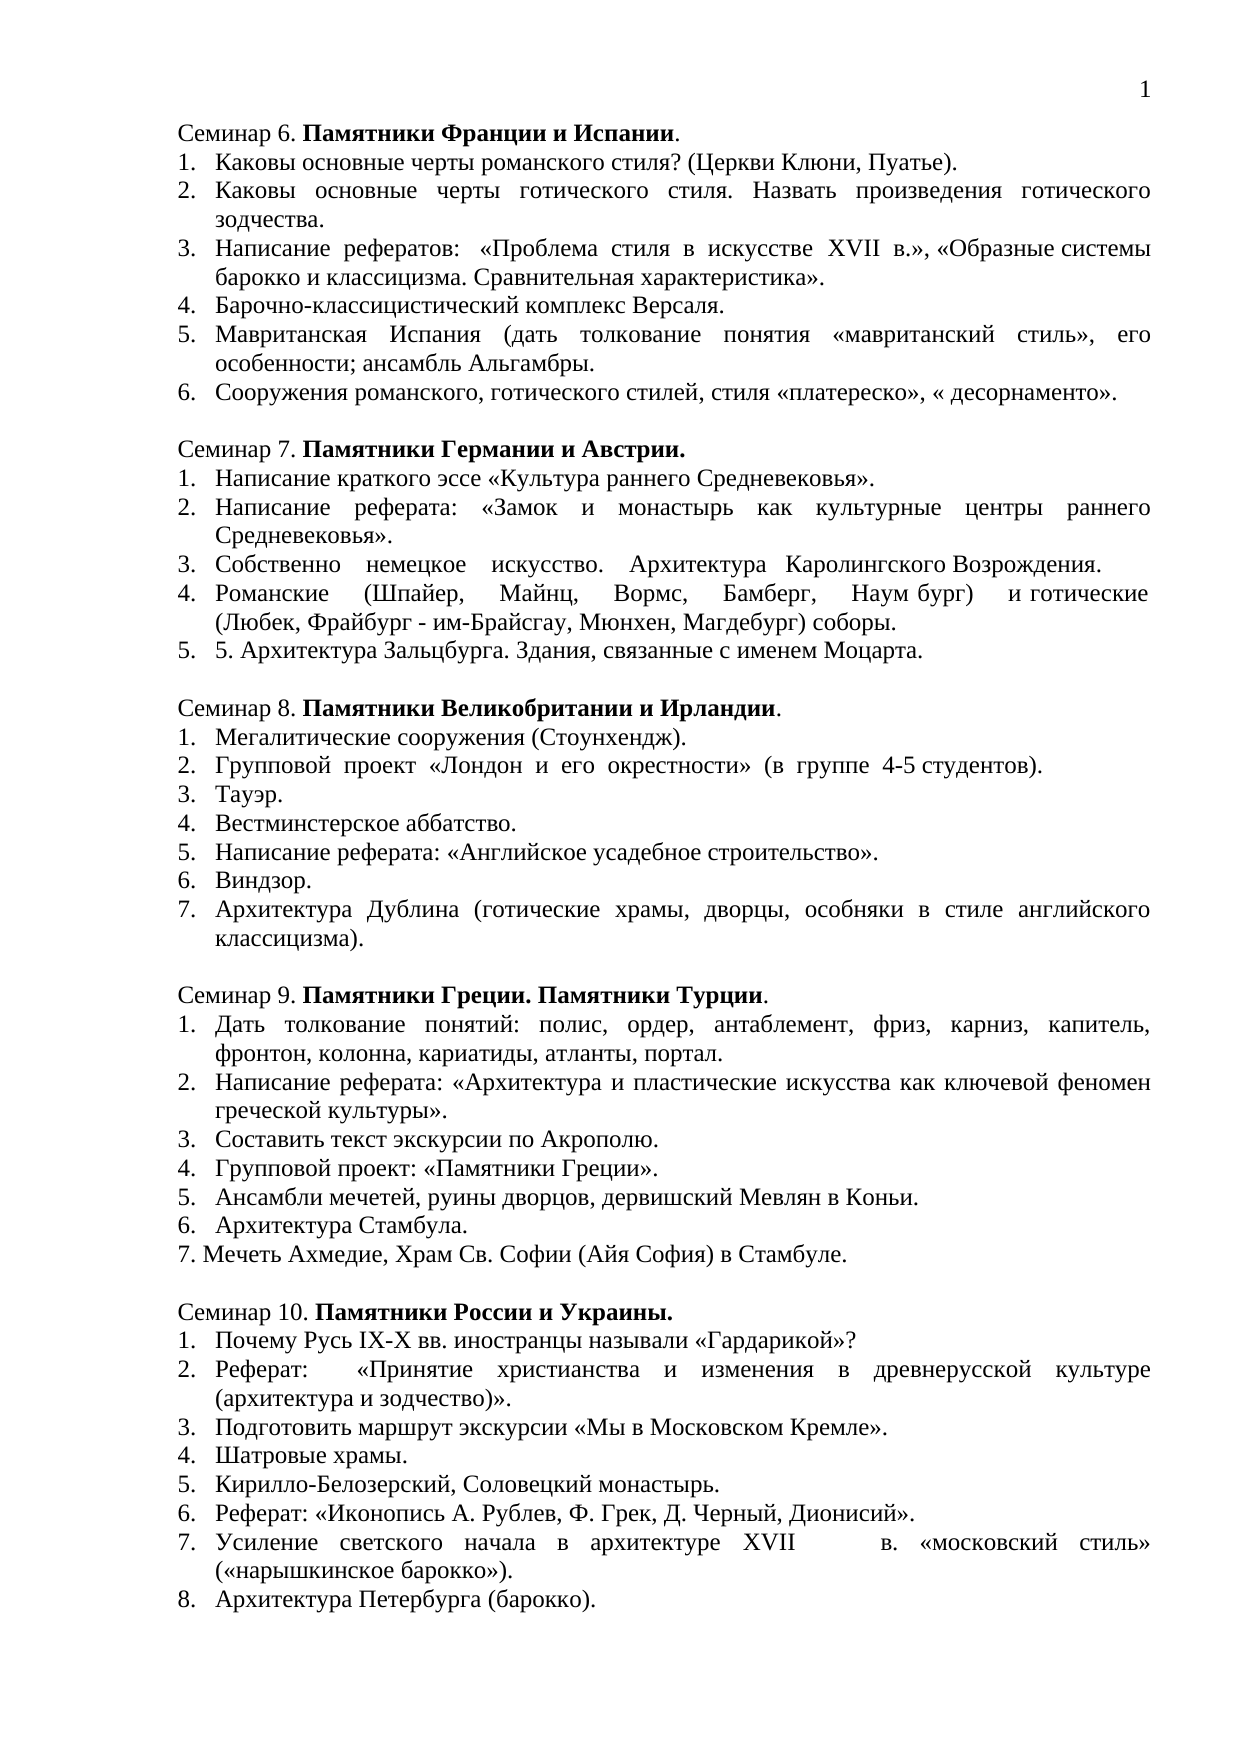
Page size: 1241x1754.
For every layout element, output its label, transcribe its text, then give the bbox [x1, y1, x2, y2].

list Почему Русь IX-X вв. иностранцы называли «Гардарикой»? [177, 1326, 1152, 1354]
list Шатровые храмы. [177, 1441, 1152, 1469]
list Вестминстерское аббатство. [177, 808, 1152, 837]
text Семинар 8. Памятники Великобритании и Ирландии. [177, 693, 1152, 722]
list Романские (Шпайер, Майнц, Вормс, Бамберг, Наум бург) и готические (Любек, Фрайбург - им-Брайсгау, Мюнхен, Магдебург) соборы. [177, 578, 1152, 636]
text Семинар 9. Памятники Греции. Памятники Турции. [177, 981, 1152, 1009]
list Каковы основные черты романского стиля? (Церкви Клюни, Пуатье). [177, 147, 1152, 176]
list Собственно немецкое искусство. Архитектура Каролингского Возрождения. [177, 549, 1152, 578]
list 5. Архитектура Зальцбурга. Здания, связанные с именем Моцарта. [177, 636, 1152, 664]
list Написание рефератов: «Проблема стиля в искусстве XVII в.», «Образные системы барокко и классицизма. Сравнительная характеристика». [177, 233, 1152, 291]
list Подготовить маршрут экскурсии «Мы в Московском Кремле». [177, 1412, 1152, 1441]
list Архитектура Дублина (готические храмы, дворцы, особняки в стиле английского классицизма). [177, 894, 1152, 952]
list Мегалитические сооружения (Стоунхендж). [177, 722, 1152, 751]
list Тауэр. [177, 779, 1152, 808]
list Виндзор. [177, 866, 1152, 894]
list Написание реферата: «Архитектура и пластические искусства как ключевой феномен греческой культуры». [177, 1067, 1152, 1124]
list Мавританская Испания (дать толкование понятия «мавританский стиль», его особенности; ансамбль Альгамбры. [177, 319, 1152, 377]
list Составить текст экскурсии по Акрополю. [177, 1124, 1152, 1153]
list Реферат: «Принятие христианства и изменения в древнерусской культуре (архитектура и зодчество)». [177, 1354, 1152, 1412]
list Групповой проект «Лондон и его окрестности» (в группе 4-5 студентов). [177, 751, 1152, 779]
list Написание краткого эссе «Культура раннего Средневековья». [177, 463, 1152, 492]
list Написание реферата: «Замок и монастырь как культурные центры раннего Средневековья». [177, 492, 1152, 549]
list Сооружения романского, готического стилей, стиля «платереско», « десорнаменто». [177, 377, 1152, 406]
text Семинар 6. Памятники Франции и Испании. [177, 118, 1152, 147]
text Семинар 7. Памятники Германии и Австрии. [177, 434, 1152, 463]
list Дать толкование понятий: полис, ордер, антаблемент, фриз, карниз, капитель, фронтон, колонна, кариатиды, атланты, портал. [177, 1009, 1152, 1067]
list Ансамбли мечетей, руины дворцов, дервишский Мевлян в Коньи. [177, 1182, 1152, 1211]
list Каковы основные черты готического стиля. Назвать произведения готического зодчества. [177, 176, 1152, 233]
list Написание реферата: «Английское усадебное строительство». [177, 837, 1152, 866]
list Усиление светского начала в архитектуре XVII в. «московский стиль» («нарышкинское барокко»). [177, 1527, 1152, 1584]
list Реферат: «Иконопись А. Рублев, Ф. Грек, Д. Черный, Дионисий». [177, 1498, 1152, 1527]
list Кирилло-Белозерский, Соловецкий монастырь. [177, 1469, 1152, 1498]
text 7. Мечеть Ахмедие, Храм Св. Софии (Айя София) в Стамбуле. [177, 1239, 1152, 1268]
list Архитектура Стамбула. [177, 1211, 1152, 1239]
list Барочно-классицистический комплекс Версаля. [177, 291, 1152, 319]
list Групповой проект: «Памятники Греции». [177, 1153, 1152, 1182]
text Семинар 10. Памятники России и Украины. [177, 1297, 1152, 1326]
list Архитектура Петербурга (барокко). [177, 1584, 1152, 1613]
